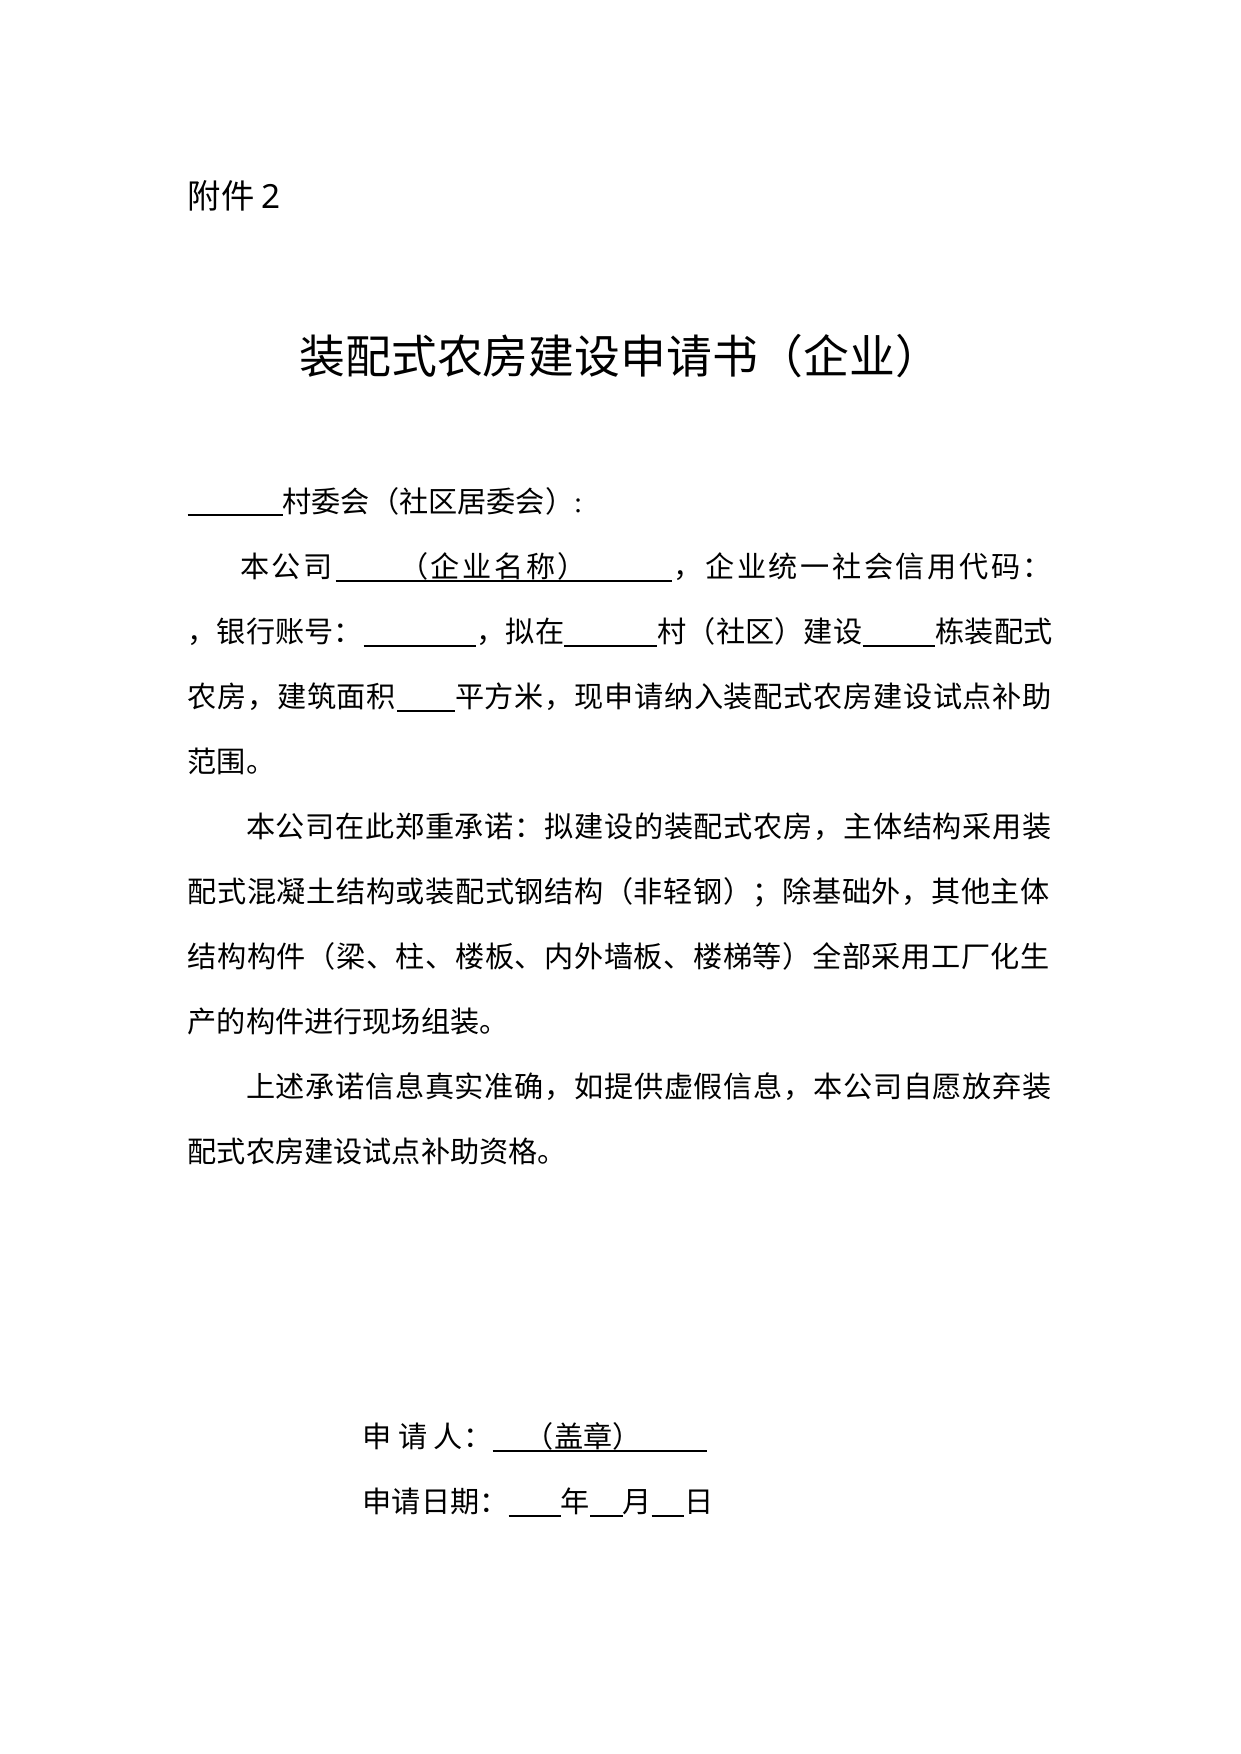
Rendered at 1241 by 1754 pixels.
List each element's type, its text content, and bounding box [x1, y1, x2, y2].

text 装配式农房建设申请书（企业） [187, 304, 1053, 402]
text 村委会（社区居委会）: [187, 467, 1053, 532]
text 上述承诺信息真实准确，如提供虚假信息，本公司自愿放弃装配式农房建设试点补助资格。 [187, 1052, 1053, 1182]
text 申请日期： 年 月 日 [187, 1467, 1053, 1532]
text 附件2 [187, 162, 1053, 227]
text 申 请 人： （盖章） [187, 1402, 1053, 1467]
text 本公司 （企业名称） ，企业统一社会信用代码： ，银行账号： ，拟在 村（社区）建设 栋装配式农房，建筑面积 平方米，现申请纳入装配式农房建设试点补助范围。 [187, 532, 1053, 792]
text 本公司在此郑重承诺：拟建设的装配式农房，主体结构采用装配式混凝土结构或装配式钢结构（非轻钢）；除基础外，其他主体结构构件（梁、柱、楼板、内外墙板、楼梯等）全部采用工厂化生产的构件进行现场组装。 [187, 792, 1053, 1052]
